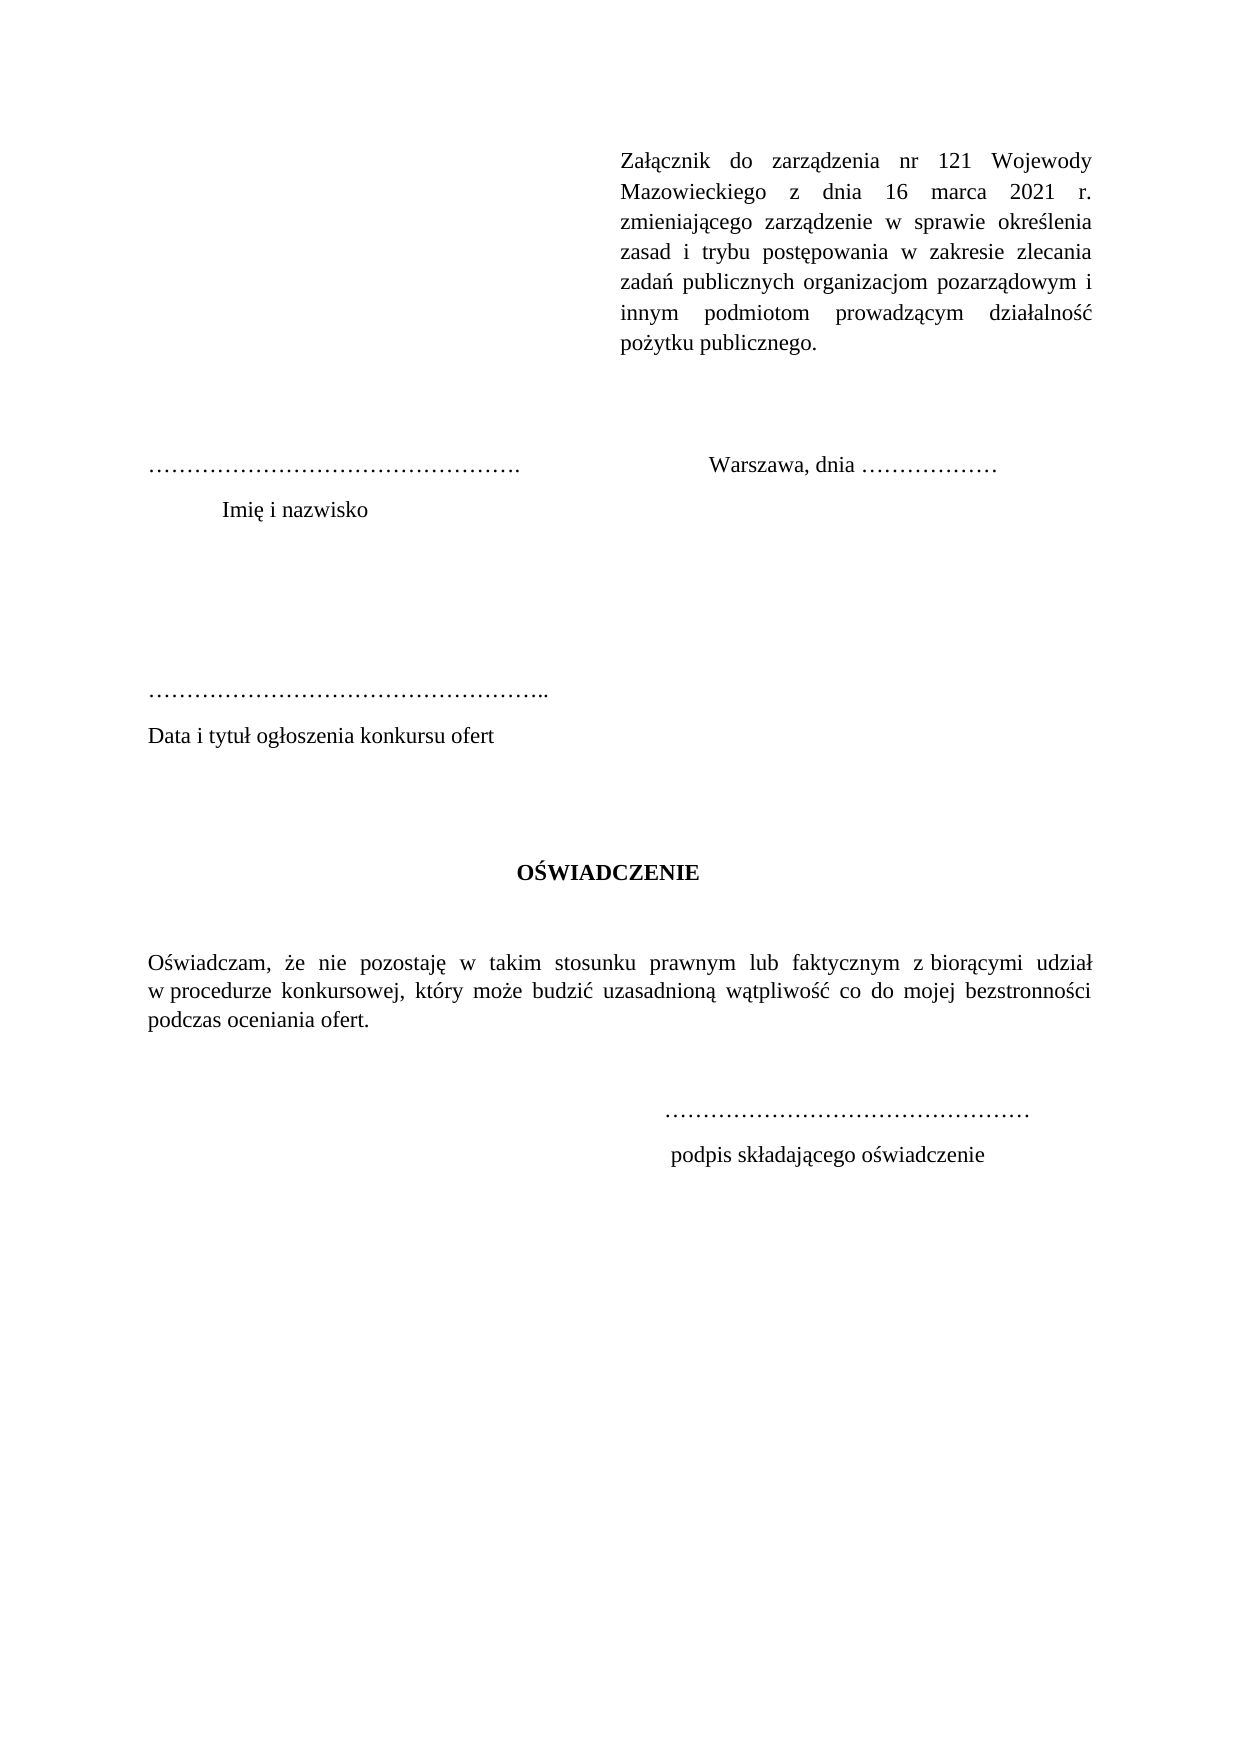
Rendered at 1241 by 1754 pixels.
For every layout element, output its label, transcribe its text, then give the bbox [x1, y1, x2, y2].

text Załącznik do zarządzenia nr 121 Wojewody Mazowieckiego z dnia 16 marca 2021 r. zmieniającego zarządzenie w sprawie określenia zasad i trybu postępowania w zakresie zlecania zadań publicznych organizacjom pozarządowym i innym podmiotom prowadzącym działalność pożytku publicznego. [620, 148, 1093, 355]
text …………………………………………. Warszawa, dnia ……………… [148, 451, 1093, 477]
text Data i tytuł ogłoszenia konkursu ofert [148, 722, 1093, 748]
text Oświadczam, że nie pozostaję w takim stosunku prawnym lub faktycznym z biorącymi udział w procedurze konkursowej, który może budzić uzasadnioną wątpliwość co do mojej bezstronności podczas oceniania ofert. [148, 949, 1093, 1032]
text podpis składającego oświadczenie [148, 1141, 1093, 1167]
text OŚWIADCZENIE [369, 859, 1093, 885]
text Imię i nazwisko [148, 496, 1093, 522]
text ………………………………………… [148, 1096, 1093, 1122]
text …………………………………………….. [148, 677, 1093, 703]
